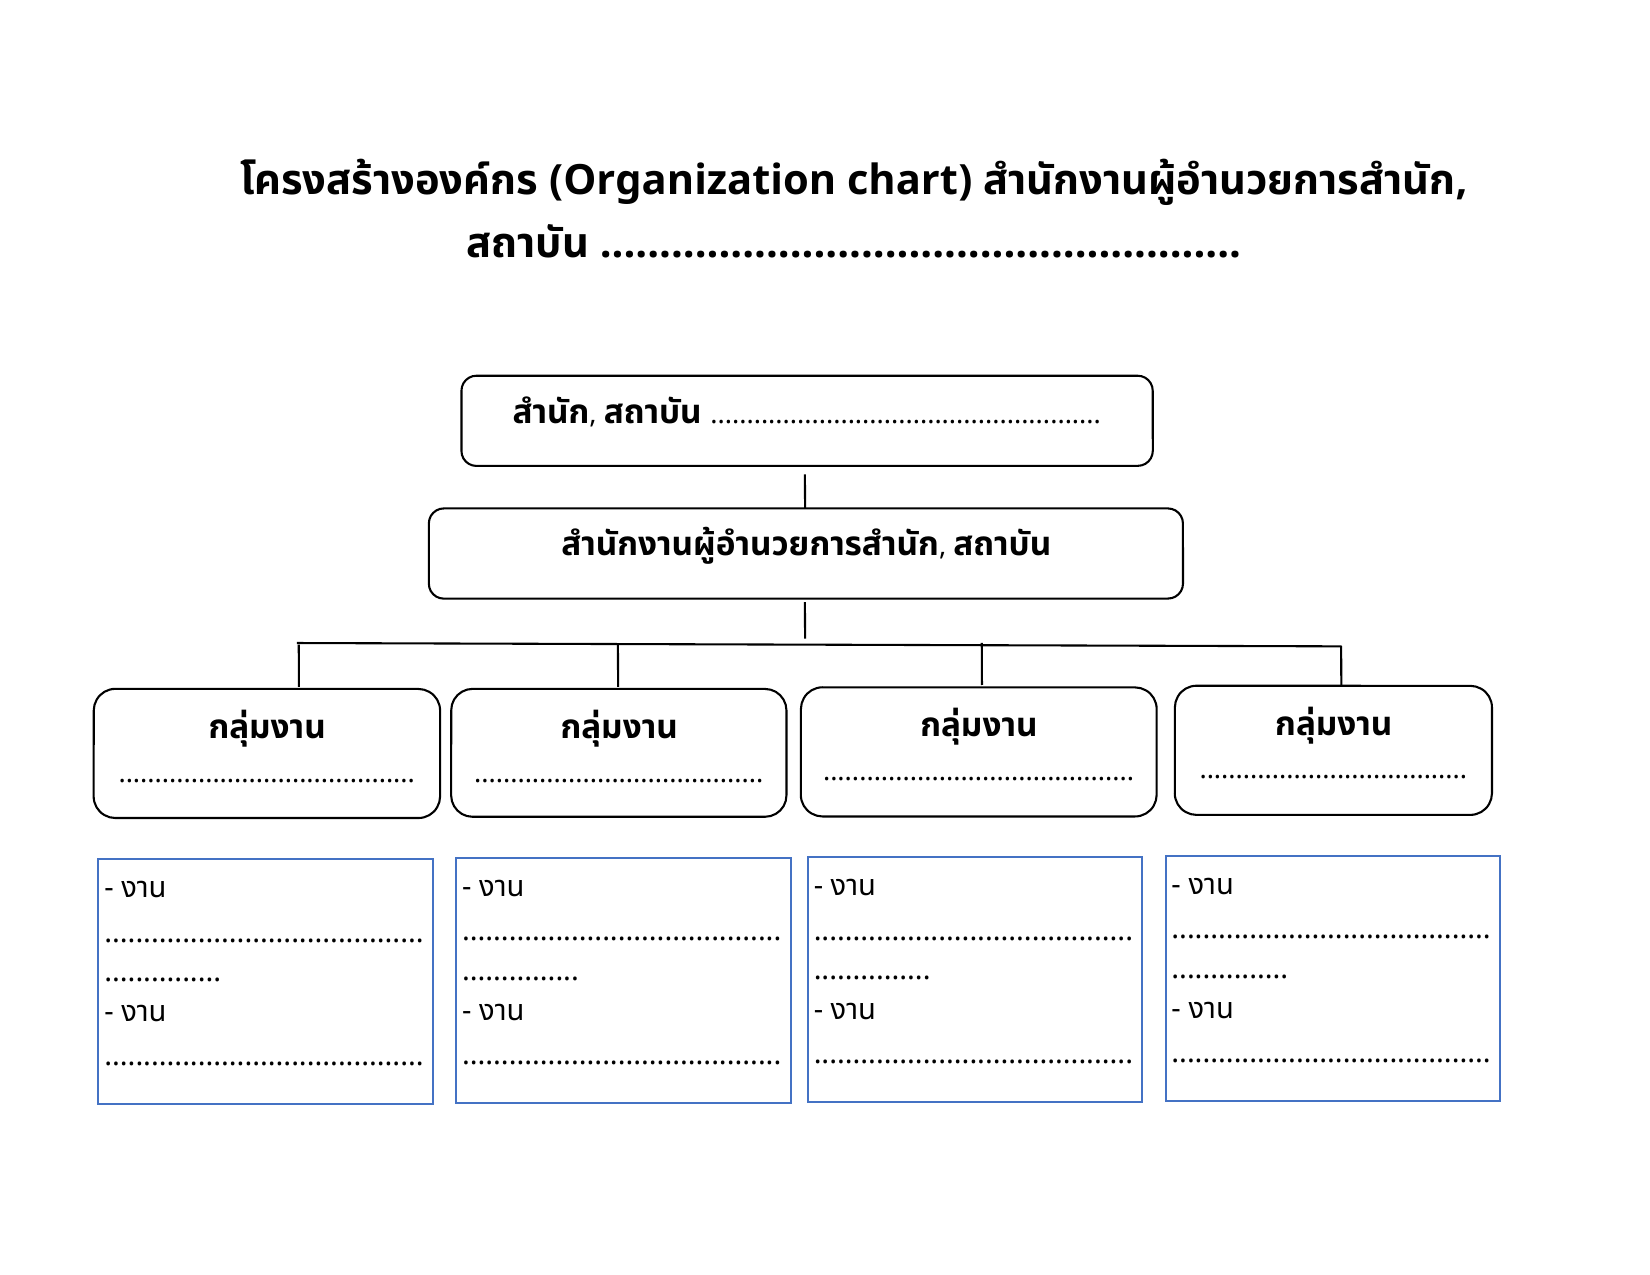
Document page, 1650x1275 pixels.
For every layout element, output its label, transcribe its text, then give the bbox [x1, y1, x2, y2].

list โครงสร้างองค์กร (Organization chart) สำนักงานผู้อำนวยการสำนัก, สถาบัน ...................................................... [187, 150, 1519, 277]
